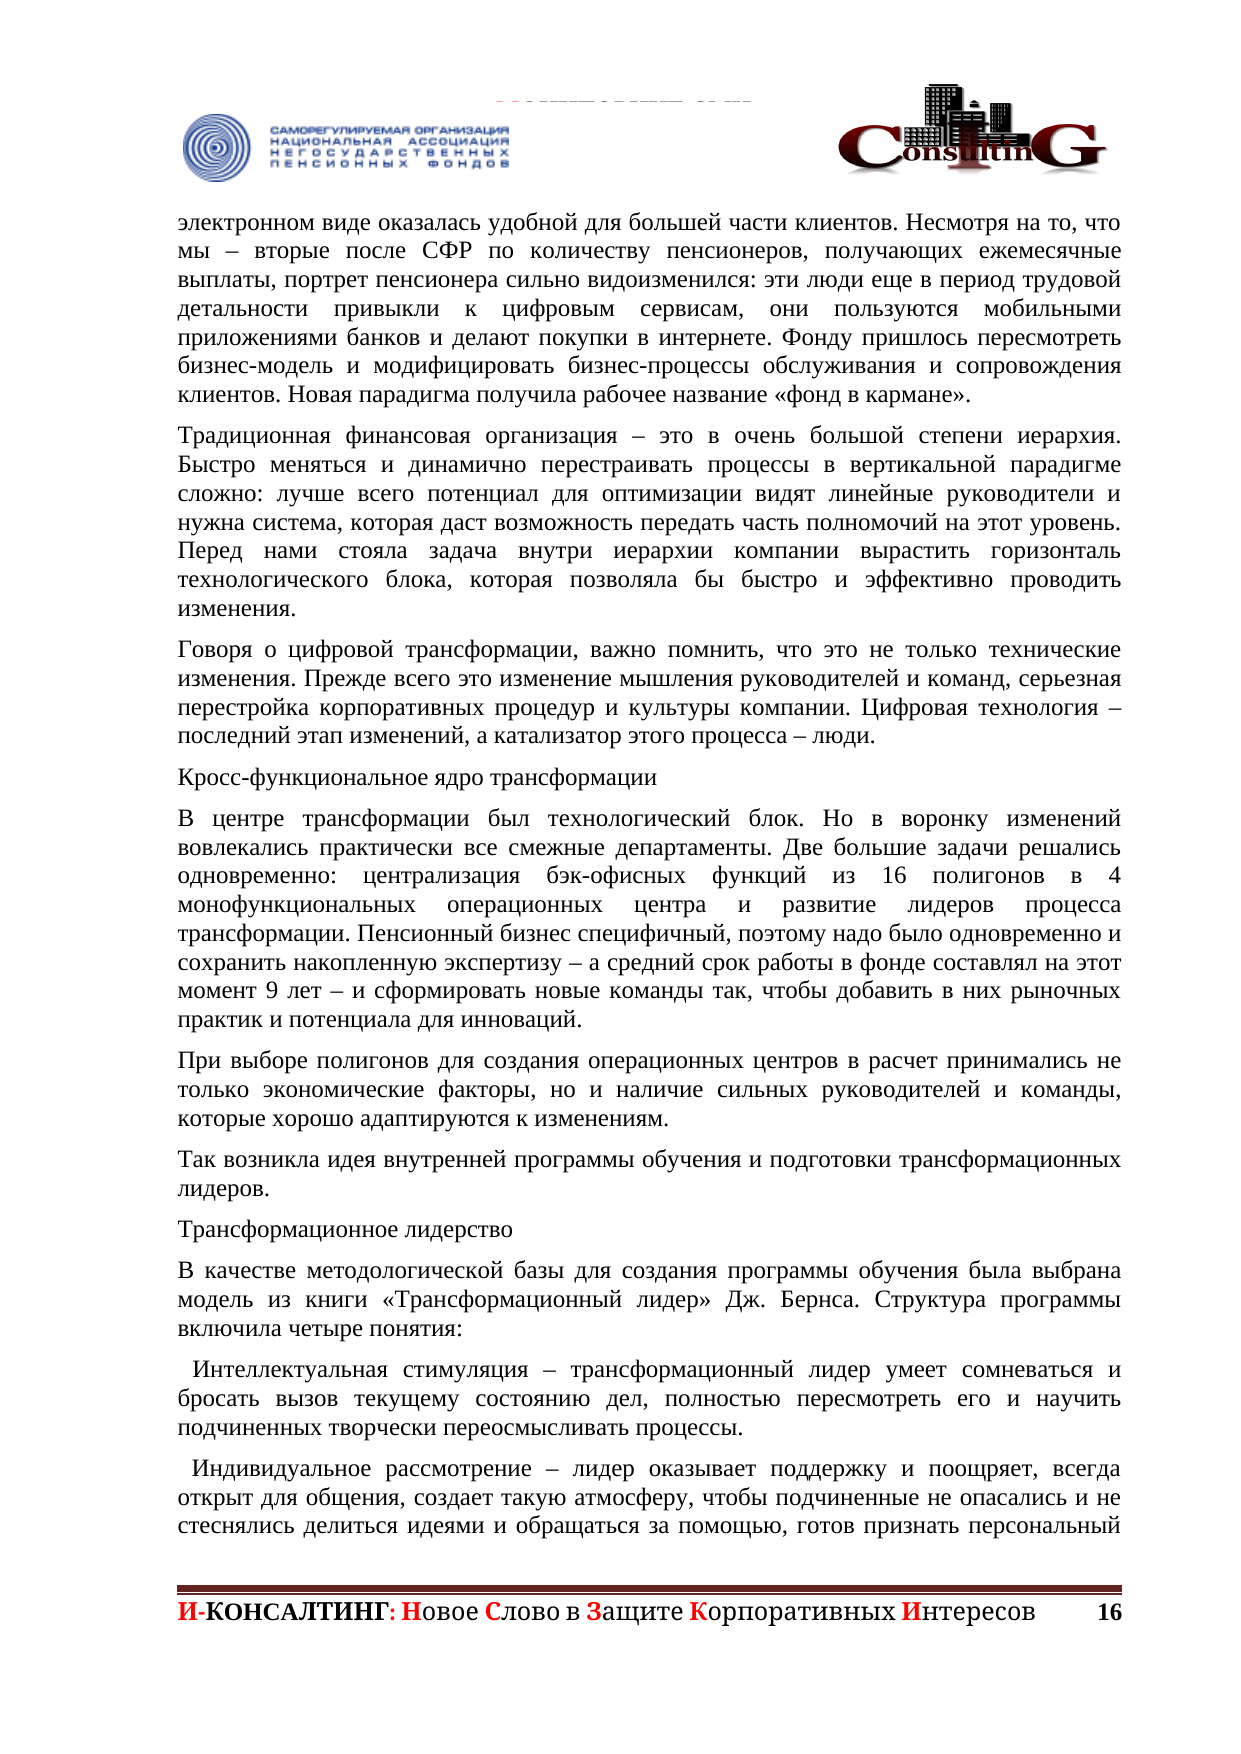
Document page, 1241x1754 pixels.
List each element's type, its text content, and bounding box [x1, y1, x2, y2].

text Интеллектуальная стимуляция – трансформационный лидер умеет сомневаться и бросать вызов текущему состоянию дел, полностью пересмотреть его и научить подчиненных творчески переосмысливать процессы. [177, 1354, 1122, 1441]
text При выборе полигонов для создания операционных центров в расчет принимались не только экономические факторы, но и наличие сильных руководителей и команды, которые хорошо адаптируются к изменениям. [177, 1046, 1122, 1132]
picture [183, 114, 509, 182]
text Так возникла идея внутренней программы обучения и подготовки трансформационных лидеров. [177, 1144, 1122, 1202]
picture [821, 73, 1122, 182]
text Кросс-функциональное ядро трансформации [177, 762, 1122, 791]
text В центре трансформации был технологический блок. Но в воронку изменений вовлекались практически все смежные департаменты. Две большие задачи решались одновременно: централизация бэк-офисных функций из 16 полигонов в 4 монофункциональных операционных центра и развитие лидеров процесса трансформации. Пенсионный бизнес специфичный, поэтому надо было одновременно и сохранить накопленную экспертизу – а средний срок работы в фонде составлял на этот момент 9 лет – и сформировать новые команды так, чтобы добавить в них рыночных практик и потенциала для инноваций. [177, 803, 1122, 1033]
text Говоря о цифровой трансформации, важно помнить, что это не только технические изменения. Прежде всего это изменение мышления руководителей и команд, серьезная перестройка корпоративных процедур и культуры компании. Цифровая технология – последний этап изменений, а катализатор этого процесса – люди. [177, 634, 1122, 749]
text Трансформационное лидерство [177, 1214, 1122, 1243]
text Традиционная финансовая организация – это в очень большой степени иерархия. Быстро меняться и динамично перестраивать процессы в вертикальной парадигме сложно: лучше всего потенциал для оптимизации видят линейные руководители и нужна система, которая даст возможность передать часть полномочий на этот уровень. Перед нами стояла задача внутри иерархии компании вырастить горизонталь технологического блока, которая позволяла бы быстро и эффективно проводить изменения. [177, 421, 1122, 622]
text В качестве методологической базы для создания программы обучения была выбрана модель из книги «Трансформационный лидер» Дж. Бернса. Структура программы включила четыре понятия: [177, 1256, 1122, 1342]
